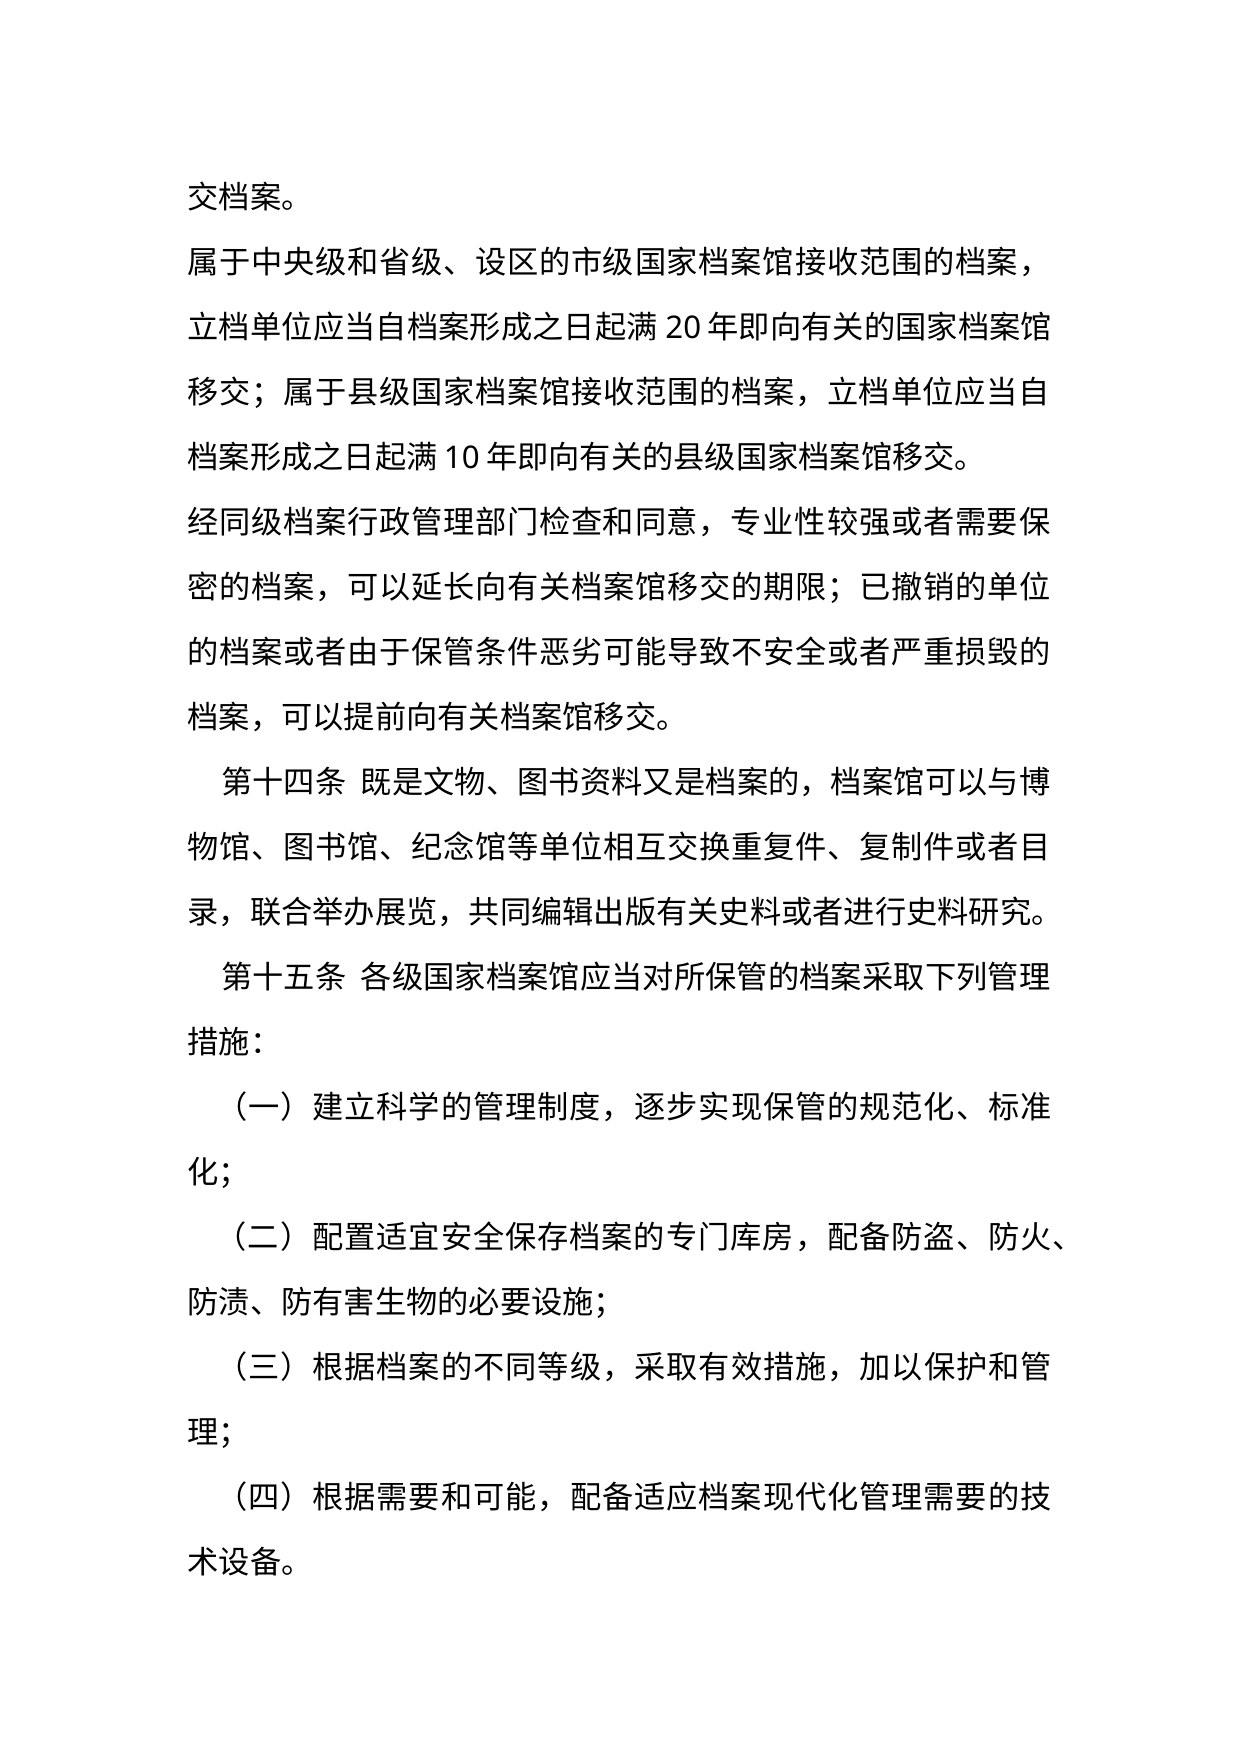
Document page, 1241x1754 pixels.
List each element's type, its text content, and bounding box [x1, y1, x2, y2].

text （四）根据需要和可能，配备适应档案现代化管理需要的技术设备。 [187, 1462, 1053, 1592]
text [187, 162, 1053, 227]
text （一）建立科学的管理制度，逐步实现保管的规范化、标准化； [187, 1072, 1053, 1202]
text （三）根据档案的不同等级，采取有效措施，加以保护和管理； [187, 1332, 1053, 1462]
text 第十五条 各级国家档案馆应当对所保管的档案采取下列管理措施： [187, 942, 1053, 1072]
text （二）配置适宜安全保存档案的专门库房，配备防盗、防火、防渍、防有害生物的必要设施； [187, 1202, 1053, 1332]
text 第十四条 既是文物、图书资料又是档案的，档案馆可以与博物馆、图书馆、纪念馆等单位相互交换重复件、复制件或者目录，联合举办展览，共同编辑出版有关史料或者进行史料研究。 [187, 747, 1053, 942]
text 属于中央级和省级、设区的市级国家档案馆接收范围的档案，立档单位应当自档案形成之日起满20年即向有关的国家档案馆移交；属于县级国家档案馆接收范围的档案，立档单位应当自档案形成之日起满10年即向有关的县级国家档案馆移交。 [187, 227, 1053, 487]
text 经同级档案行政管理部门检查和同意，专业性较强或者需要保密的档案，可以延长向有关档案馆移交的期限；已撤销的单位的档案或者由于保管条件恶劣可能导致不安全或者严重损毁的档案，可以提前向有关档案馆移交。 [187, 487, 1053, 747]
